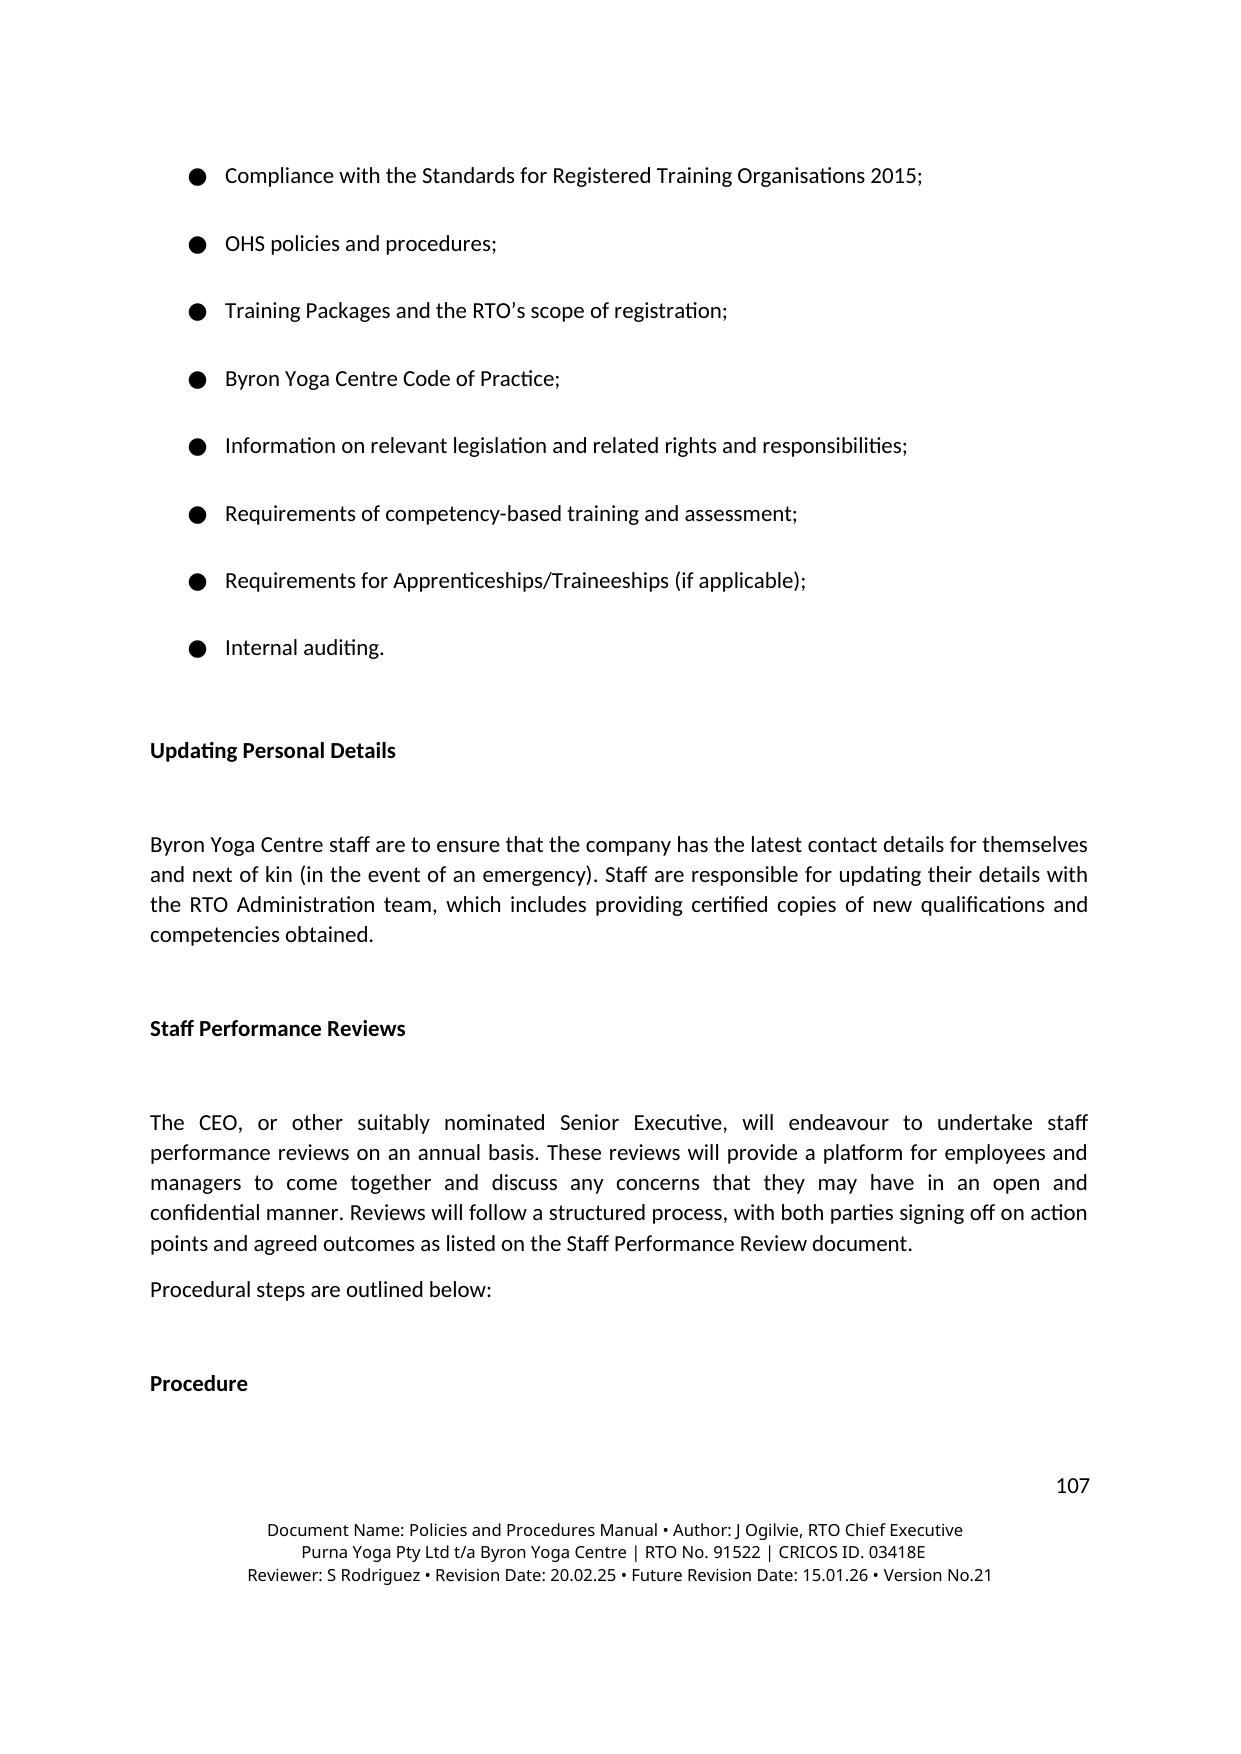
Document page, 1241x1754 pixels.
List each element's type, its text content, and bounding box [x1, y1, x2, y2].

list Compliance with the Standards for Registered Training Organisations 2015; [187, 150, 1090, 197]
list Requirements of competency-based training and assessment; [187, 487, 1090, 534]
text Updating Personal Details [150, 736, 1090, 764]
list Byron Yoga Centre Code of Practice; [187, 352, 1090, 399]
text Staff Performance Reviews [150, 1014, 1090, 1042]
list Internal auditing. [187, 622, 1090, 669]
text Procedural steps are outlined below: [150, 1276, 1090, 1304]
list Training Packages and the RTO’s scope of registration; [187, 285, 1090, 332]
text Byron Yoga Centre staff are to ensure that the company has the latest contact details for themselves and next of kin (in the event of an emergency). Staff are responsible for updating their details with the RTO Administration team, which includes providing certified copies of new qualifications and competencies obtained. [150, 830, 1090, 948]
list OHS policies and procedures; [187, 217, 1090, 264]
text The CEO, or other suitably nominated Senior Executive, will endeavour to undertake staff performance reviews on an annual basis. These reviews will provide a platform for employees and managers to come together and discuss any concerns that they may have in an open and confidential manner. Reviews will follow a structured process, with both parties signing off on action points and agreed outcomes as listed on the Staff Performance Review document. [150, 1108, 1090, 1257]
list Information on relevant legislation and related rights and responsibilities; [187, 419, 1090, 467]
list Requirements for Apprenticeships/Traineeships (if applicable); [187, 554, 1090, 601]
text Procedure [150, 1369, 1090, 1397]
